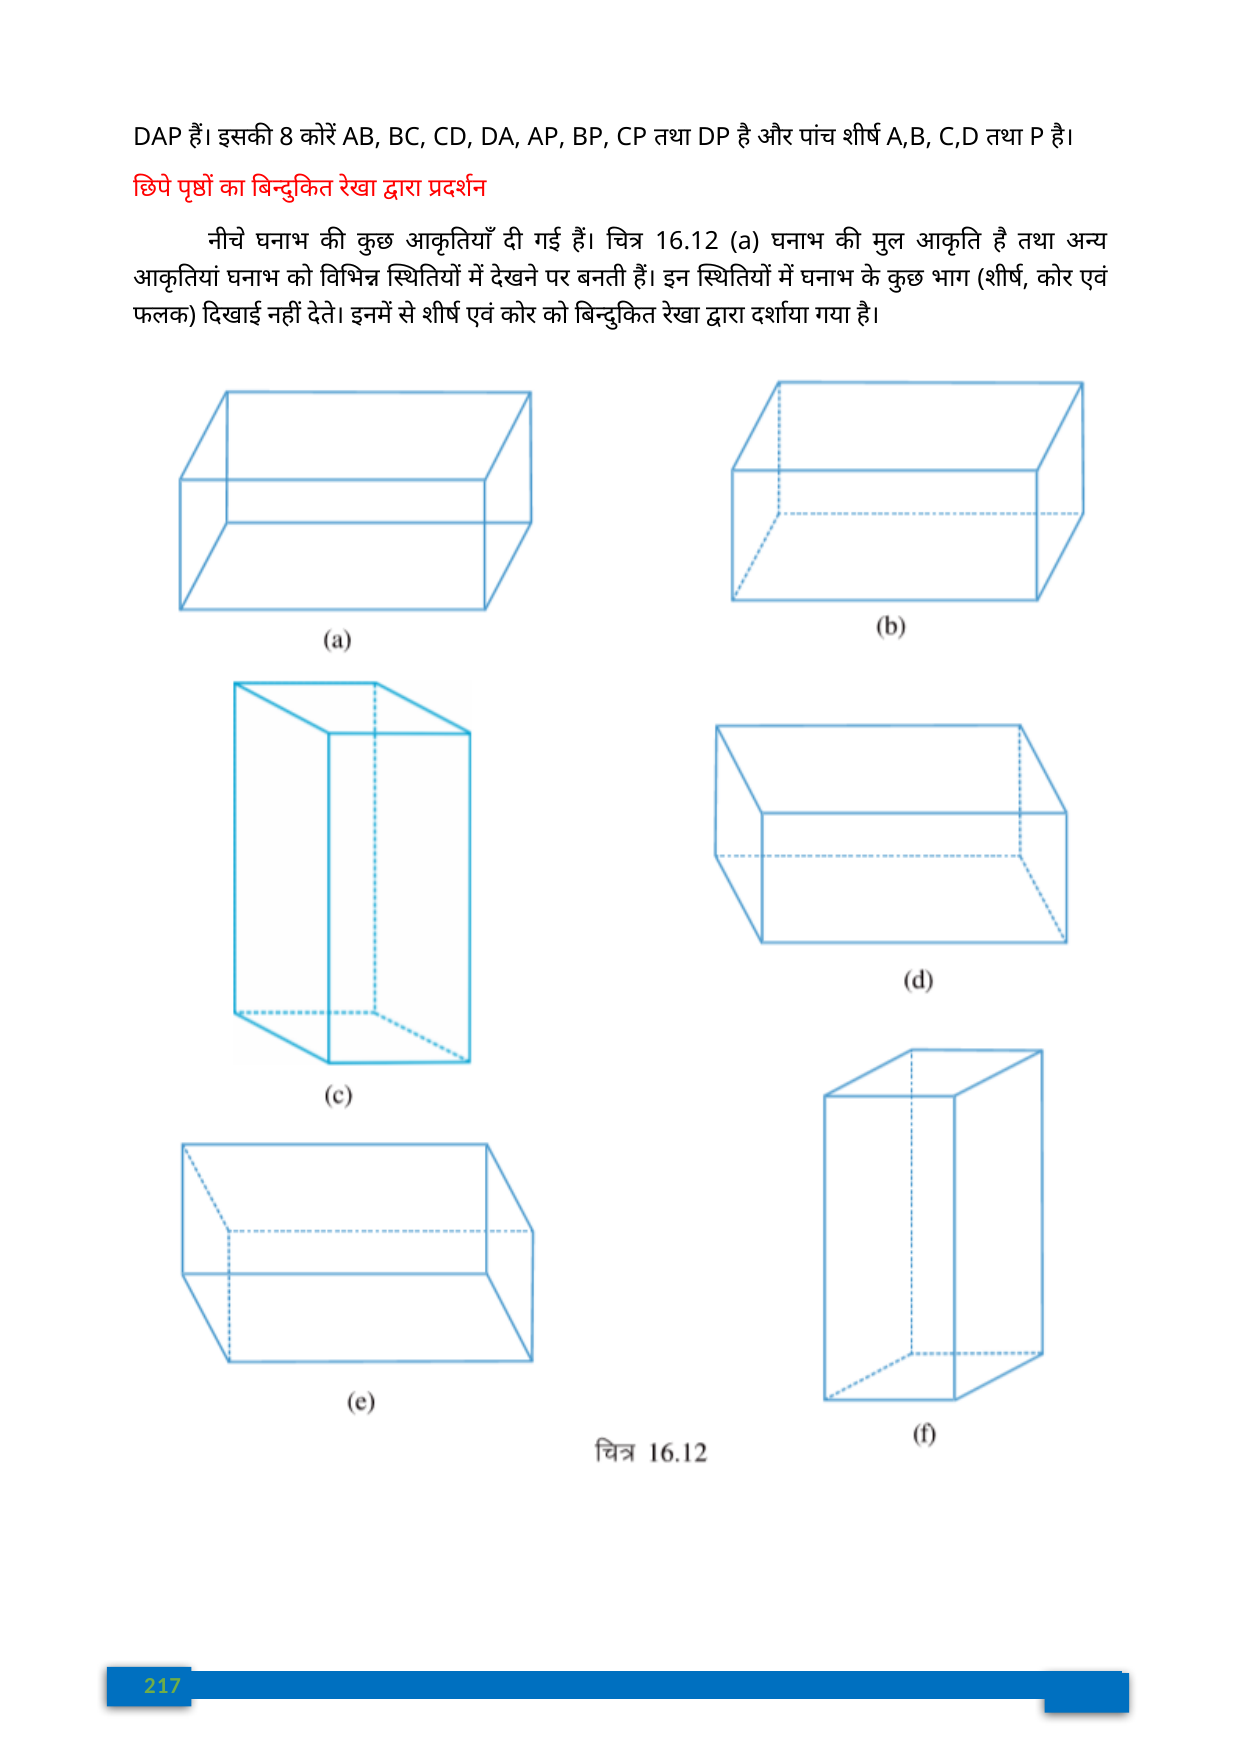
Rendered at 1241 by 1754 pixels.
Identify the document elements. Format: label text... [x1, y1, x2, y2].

picture [132, 353, 1105, 1474]
text नीचे घनाभ की कुछ आकृतियाँ दी गई हैं। चित्र 16.12 (a) घनाभ की मुल आकृति है तथा अन्य आकृतियां घनाभ को विभिन्न स्थितियों में देखने पर बनती हैं। इन स्थितियों में घनाभ के कुछ भाग (शीर्ष, कोर एवं फलक) दिखाई नहीं देते। इनमें से शीर्ष एवं कोर को बिन्दुकित रेखा द्वारा दर्शाया गया है। [133, 222, 1107, 333]
text छिपे पृष्ठों का बिन्दुकित रेखा द्वारा प्रदर्शन [133, 173, 1107, 206]
text DAP हैं। इसकी 8 कोरें AB, BC, CD, DA, AP, BP, CP तथा DP है और पांच शीर्ष A,B, C,D तथा P है। [133, 118, 1107, 155]
